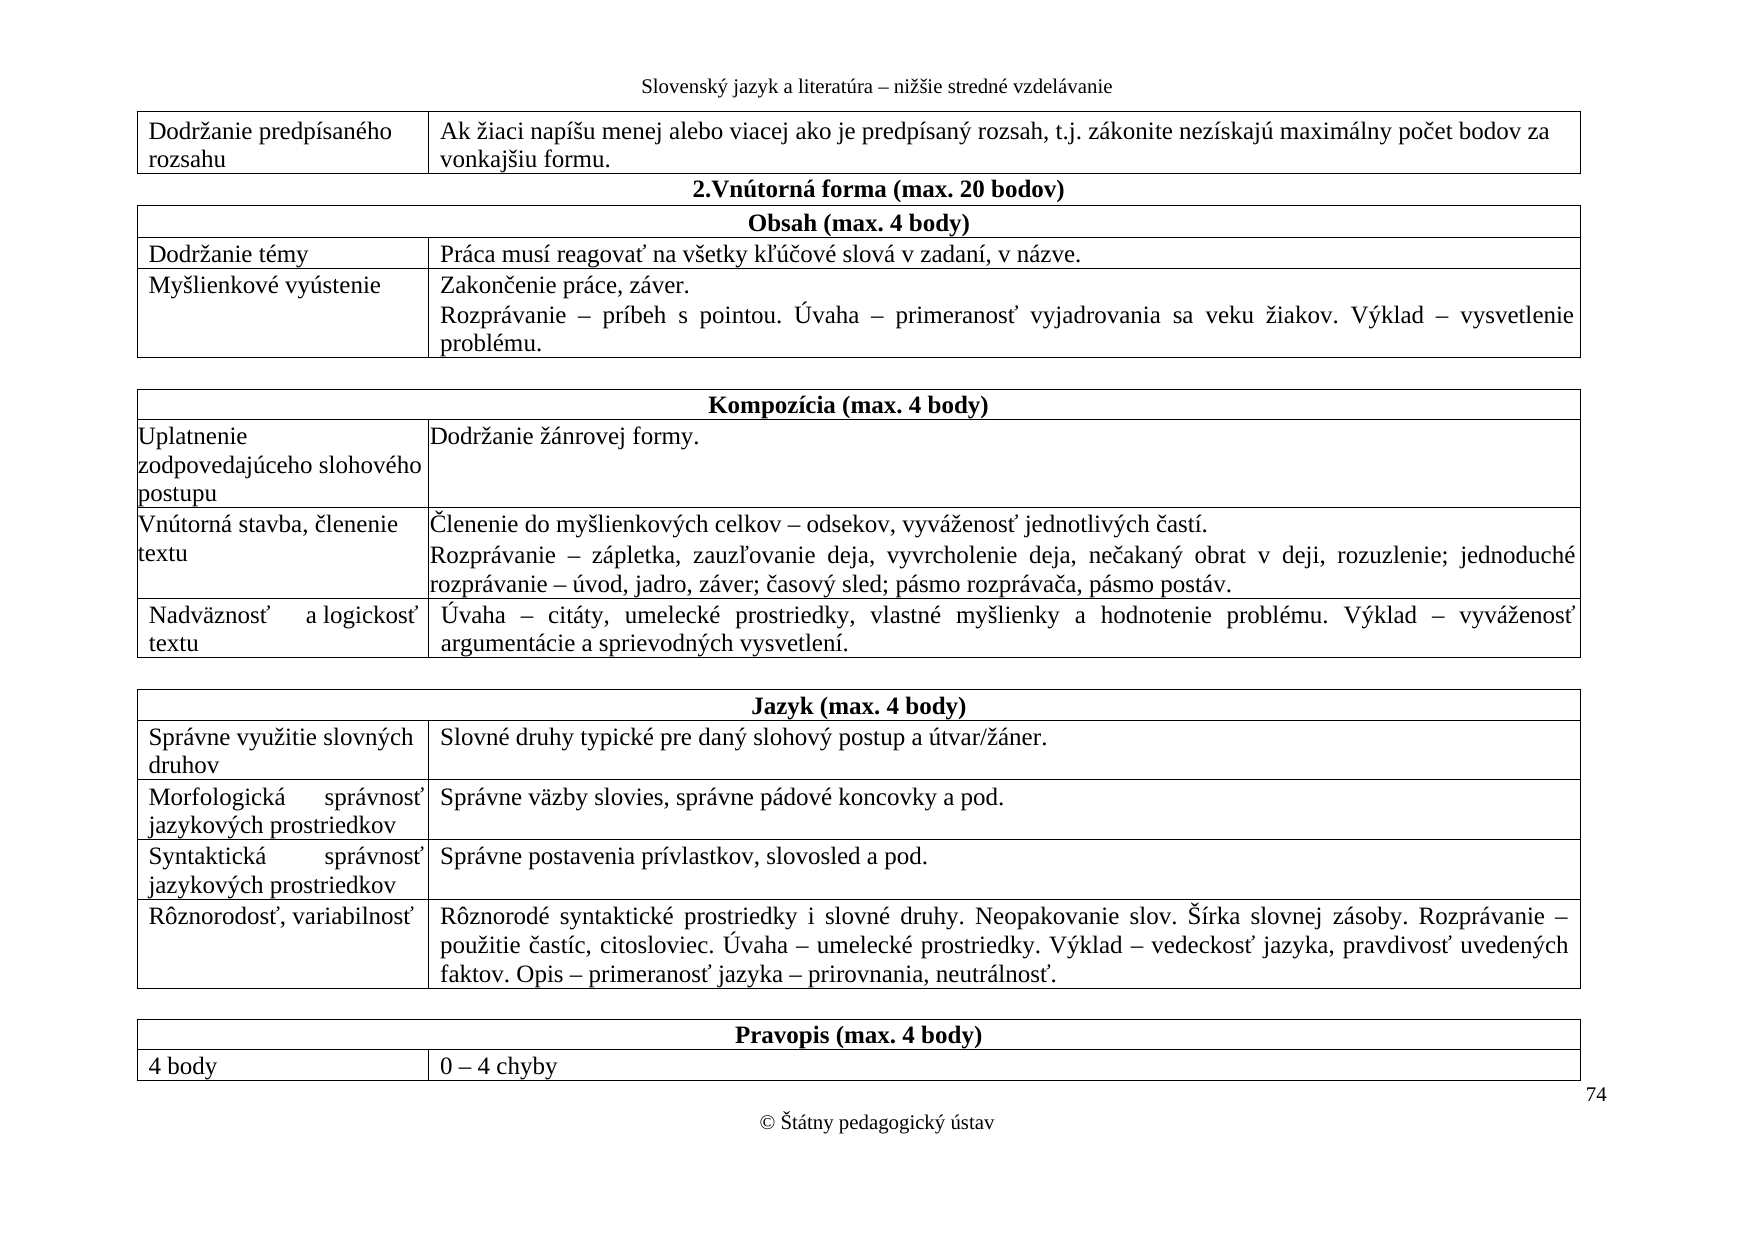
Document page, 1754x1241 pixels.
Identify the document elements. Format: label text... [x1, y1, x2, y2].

table_cell Syntaktická správnosť jazykových prostriedkov [138, 840, 428, 899]
text 2.Vnútorná forma (max. 20 bodov) [148, 174, 1065, 203]
table_cell Dodržanie témy [138, 238, 428, 268]
table_cell Zakončenie práce, záver. Rozprávanie – príbeh s pointou. Úvaha – primeranosť vyjadrovania sa veku žiakov. Výklad – vysvetlenie problému. [429, 269, 1580, 357]
table_header [138, 206, 429, 237]
table_header Obsah (max. 4 body) [429, 206, 1580, 237]
table_cell Práca musí reagovať na všetky kľúčové slová v zadaní, v názve. [429, 238, 1580, 268]
table_cell Rôznorodé syntaktické prostriedky i slovné druhy. Neopakovanie slov. Šírka slovnej zásoby. Rozprávanie – použitie častíc, citosloviec. Úvaha – umelecké prostriedky. Výklad – vedeckosť jazyka, pravdivosť uvedených faktov. Opis – primeranosť jazyka – prirovnania, neutrálnosť. [429, 900, 1580, 987]
table_header Pravopis (max. 4 body) [138, 1020, 1580, 1049]
table_cell Dodržanie žánrovej formy. [429, 420, 1580, 507]
table_cell Členenie do myšlienkových celkov – odsekov, vyváženosť jednotlivých častí. Rozprávanie – zápletka, zauzľovanie deja, vyvrcholenie deja, nečakaný obrat v deji, rozuzlenie; jednoduché rozprávanie – úvod, jadro, záver; časový sled; pásmo rozprávača, pásmo postáv. [429, 508, 1580, 598]
table_cell Slovné druhy typické pre daný slohový postup a útvar/žáner. [429, 721, 1580, 779]
table_cell Správne postavenia prívlastkov, slovosled a pod. [429, 840, 1580, 899]
table_cell Ak žiaci napíšu menej alebo viacej ako je predpísaný rozsah, t.j. zákonite nezískajú maximálny počet bodov za vonkajšiu formu. [429, 112, 1580, 173]
table_cell Morfologická správnosť jazykových prostriedkov [138, 780, 428, 839]
table_cell 4 body [138, 1050, 428, 1080]
table_cell Rôznorodosť, variabilnosť [138, 900, 428, 987]
table_cell Uplatnenie zodpovedajúceho slohového postupu [138, 420, 428, 507]
table_cell Úvaha – citáty, umelecké prostriedky, vlastné myšlienky a hodnotenie problému. Výklad – vyváženosť argumentácie a sprievodných vysvetlení. [429, 599, 1580, 657]
table_cell Nadväznosť textu [138, 599, 305, 657]
table_cell Dodržanie predpísaného rozsahu [138, 112, 428, 173]
table_cell Správne väzby slovies, správne pádové koncovky a pod. [429, 780, 1580, 839]
table_header [138, 390, 429, 419]
table_cell Správne využitie slovných druhov [138, 721, 428, 779]
table_header Jazyk (max. 4 body) [429, 690, 1580, 719]
table_cell Myšlienkové vyústenie [138, 269, 428, 357]
table_cell Vnútorná stavba, členenie textu [138, 508, 428, 598]
table_header Kompozícia (max. 4 body) [429, 390, 1580, 419]
table_cell 0 – 4 chyby [429, 1050, 1580, 1080]
table_cell a logickosť [305, 599, 428, 657]
table_header [138, 690, 429, 719]
